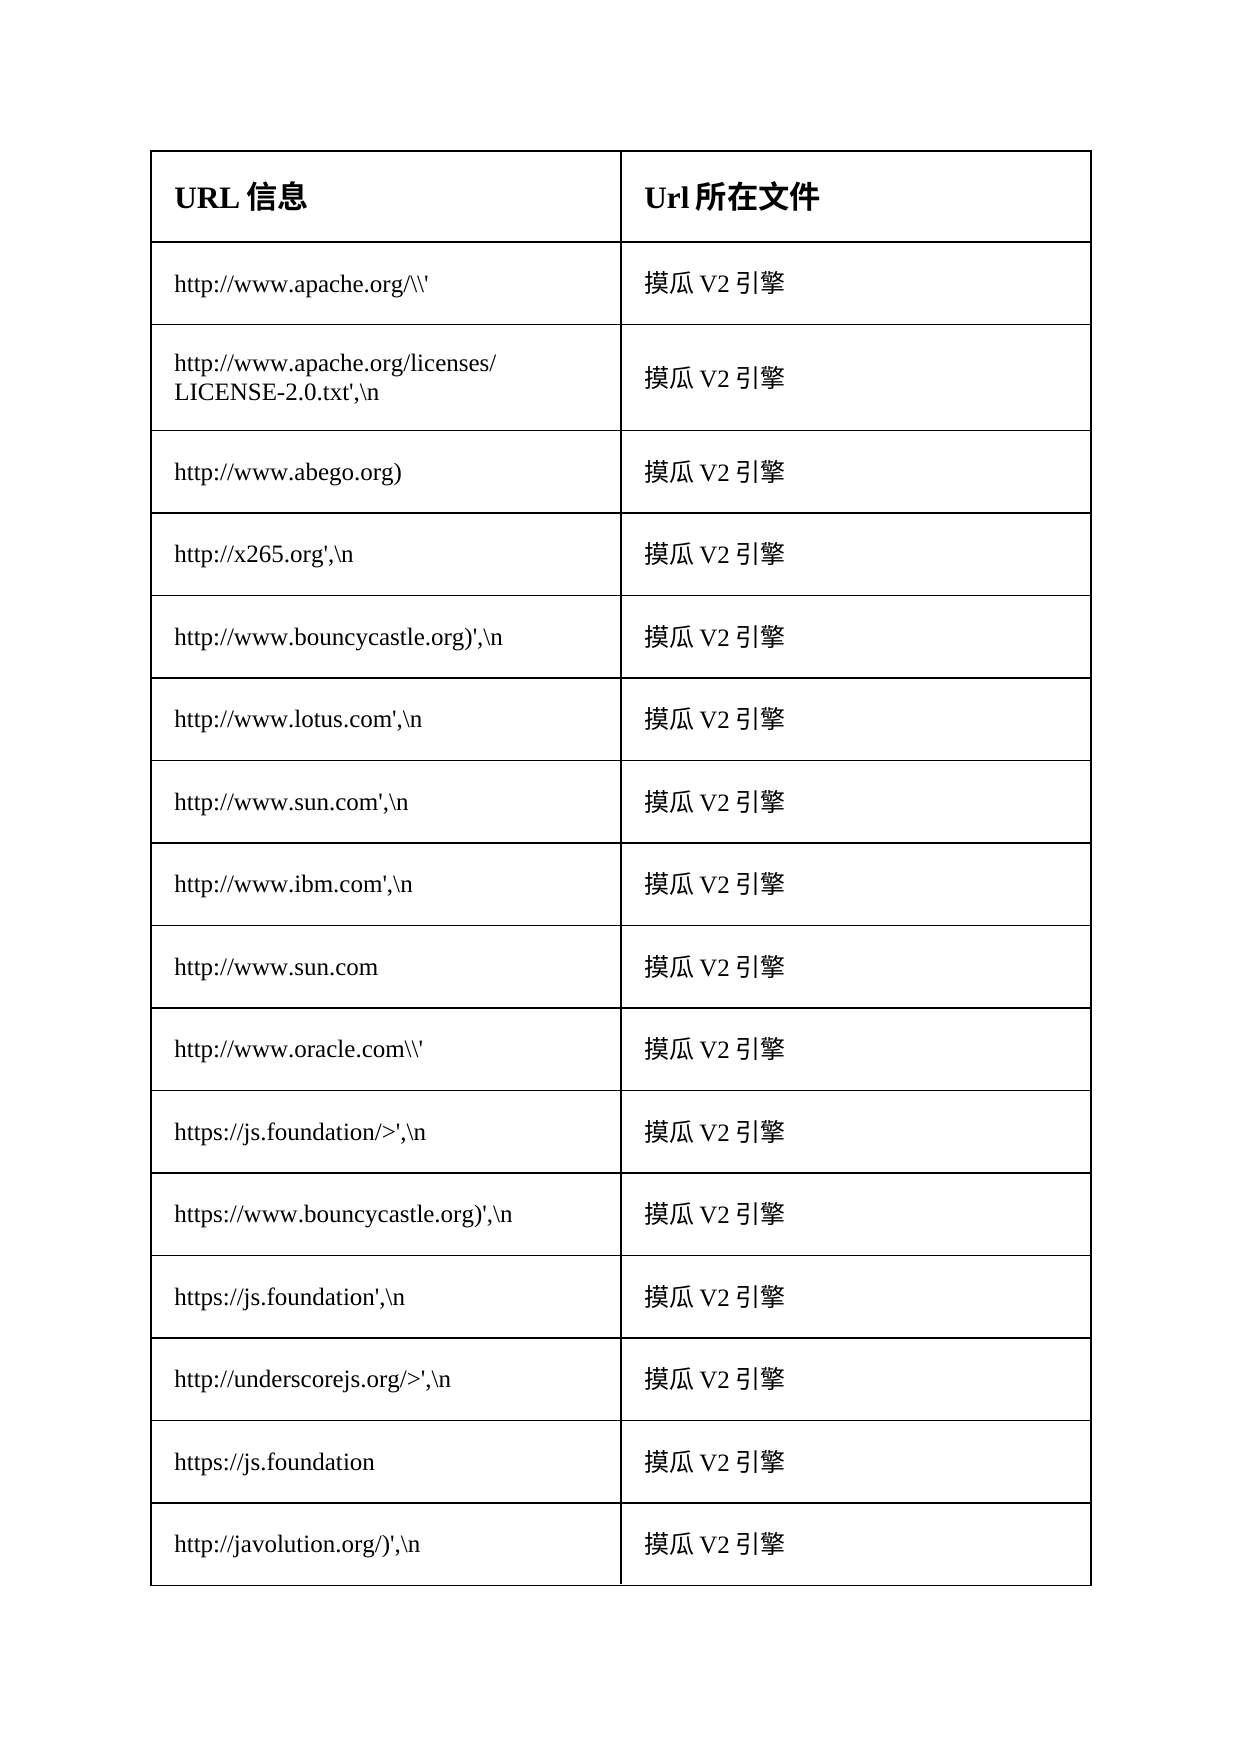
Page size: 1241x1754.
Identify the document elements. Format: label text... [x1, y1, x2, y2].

table_cell http://www.sun.com',\n [152, 761, 620, 842]
table_cell http://www.bouncycastle.org)',\n [152, 596, 620, 677]
table_cell 摸瓜V2引擎 [622, 926, 1090, 1007]
table_cell 摸瓜V2引擎 [622, 325, 1090, 429]
table_cell http://www.apache.org/\\' [152, 243, 620, 323]
table_cell http://x265.org',\n [152, 514, 620, 594]
table_cell 摸瓜V2引擎 [622, 514, 1090, 594]
table_cell 摸瓜V2引擎 [622, 596, 1090, 677]
table_cell 摸瓜V2引擎 [622, 1174, 1090, 1254]
table_cell 摸瓜V2引擎 [622, 1421, 1090, 1502]
table_cell http://www.oracle.com\\' [152, 1009, 620, 1089]
table_cell http://www.sun.com [152, 926, 620, 1007]
table_cell https://js.foundation/>',\n [152, 1091, 620, 1172]
table_cell http://www.abego.org) [152, 431, 620, 512]
table_cell 摸瓜V2引擎 [622, 1009, 1090, 1089]
table_cell 摸瓜V2引擎 [622, 243, 1090, 323]
table_cell 摸瓜V2引擎 [622, 679, 1090, 759]
table_cell 摸瓜V2引擎 [622, 1256, 1090, 1337]
table_header URL信息 [152, 152, 620, 241]
table_cell http://www.ibm.com',\n [152, 844, 620, 924]
table_cell 摸瓜V2引擎 [622, 1504, 1090, 1584]
table_cell https://www.bouncycastle.org)',\n [152, 1174, 620, 1254]
table_cell http://underscorejs.org/>',\n [152, 1339, 620, 1419]
table_cell 摸瓜V2引擎 [622, 761, 1090, 842]
table_header Url所在文件 [622, 152, 1090, 241]
table_cell 摸瓜V2引擎 [622, 431, 1090, 512]
table_cell 摸瓜V2引擎 [622, 1339, 1090, 1419]
table_cell http://www.lotus.com',\n [152, 679, 620, 759]
table_cell https://js.foundation',\n [152, 1256, 620, 1337]
table_cell 摸瓜V2引擎 [622, 844, 1090, 924]
table_cell http://www.apache.org/licenses/LICENSE-2.0.txt',\n [152, 325, 620, 429]
table_cell https://js.foundation [152, 1421, 620, 1502]
table_cell 摸瓜V2引擎 [622, 1091, 1090, 1172]
table_cell http://javolution.org/)',\n [152, 1504, 620, 1584]
